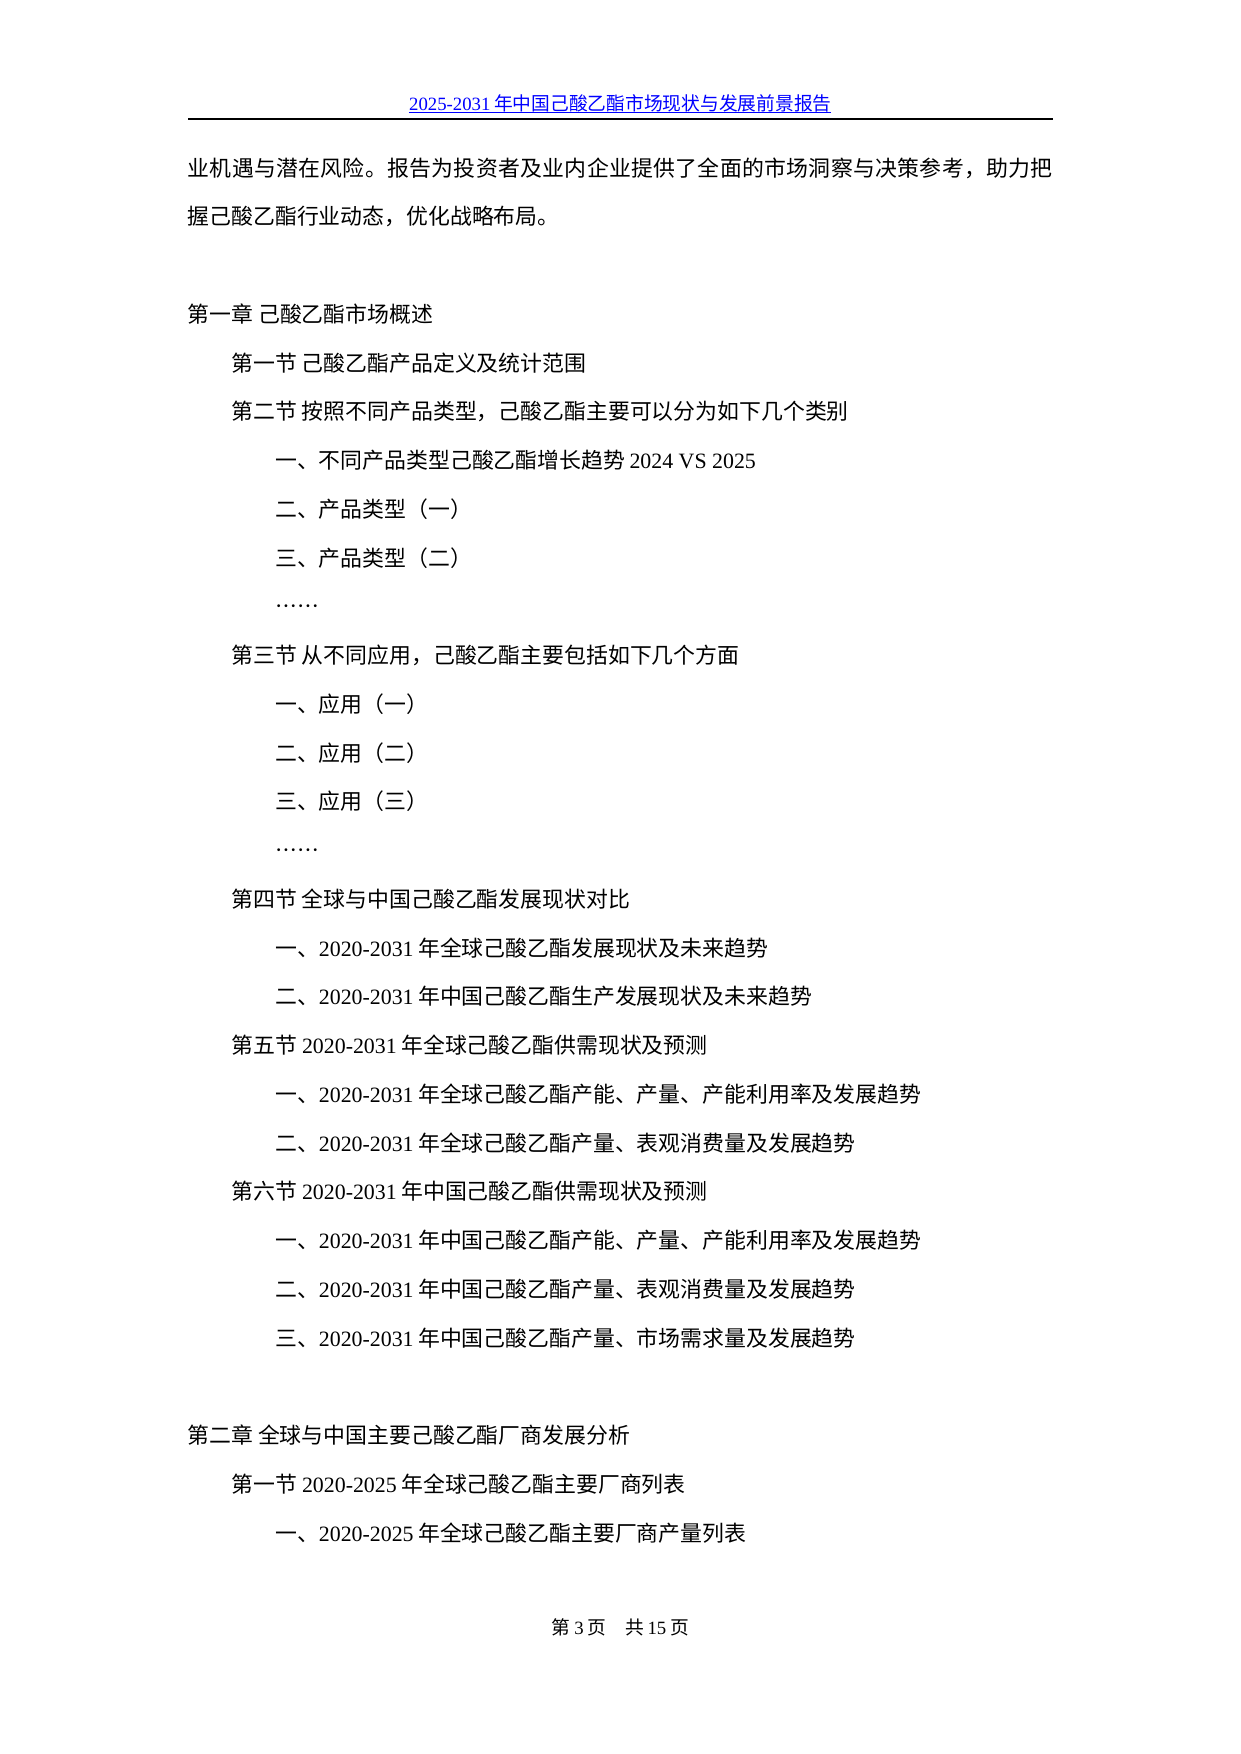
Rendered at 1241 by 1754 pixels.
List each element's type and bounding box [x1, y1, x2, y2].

text [187, 150, 1053, 1548]
